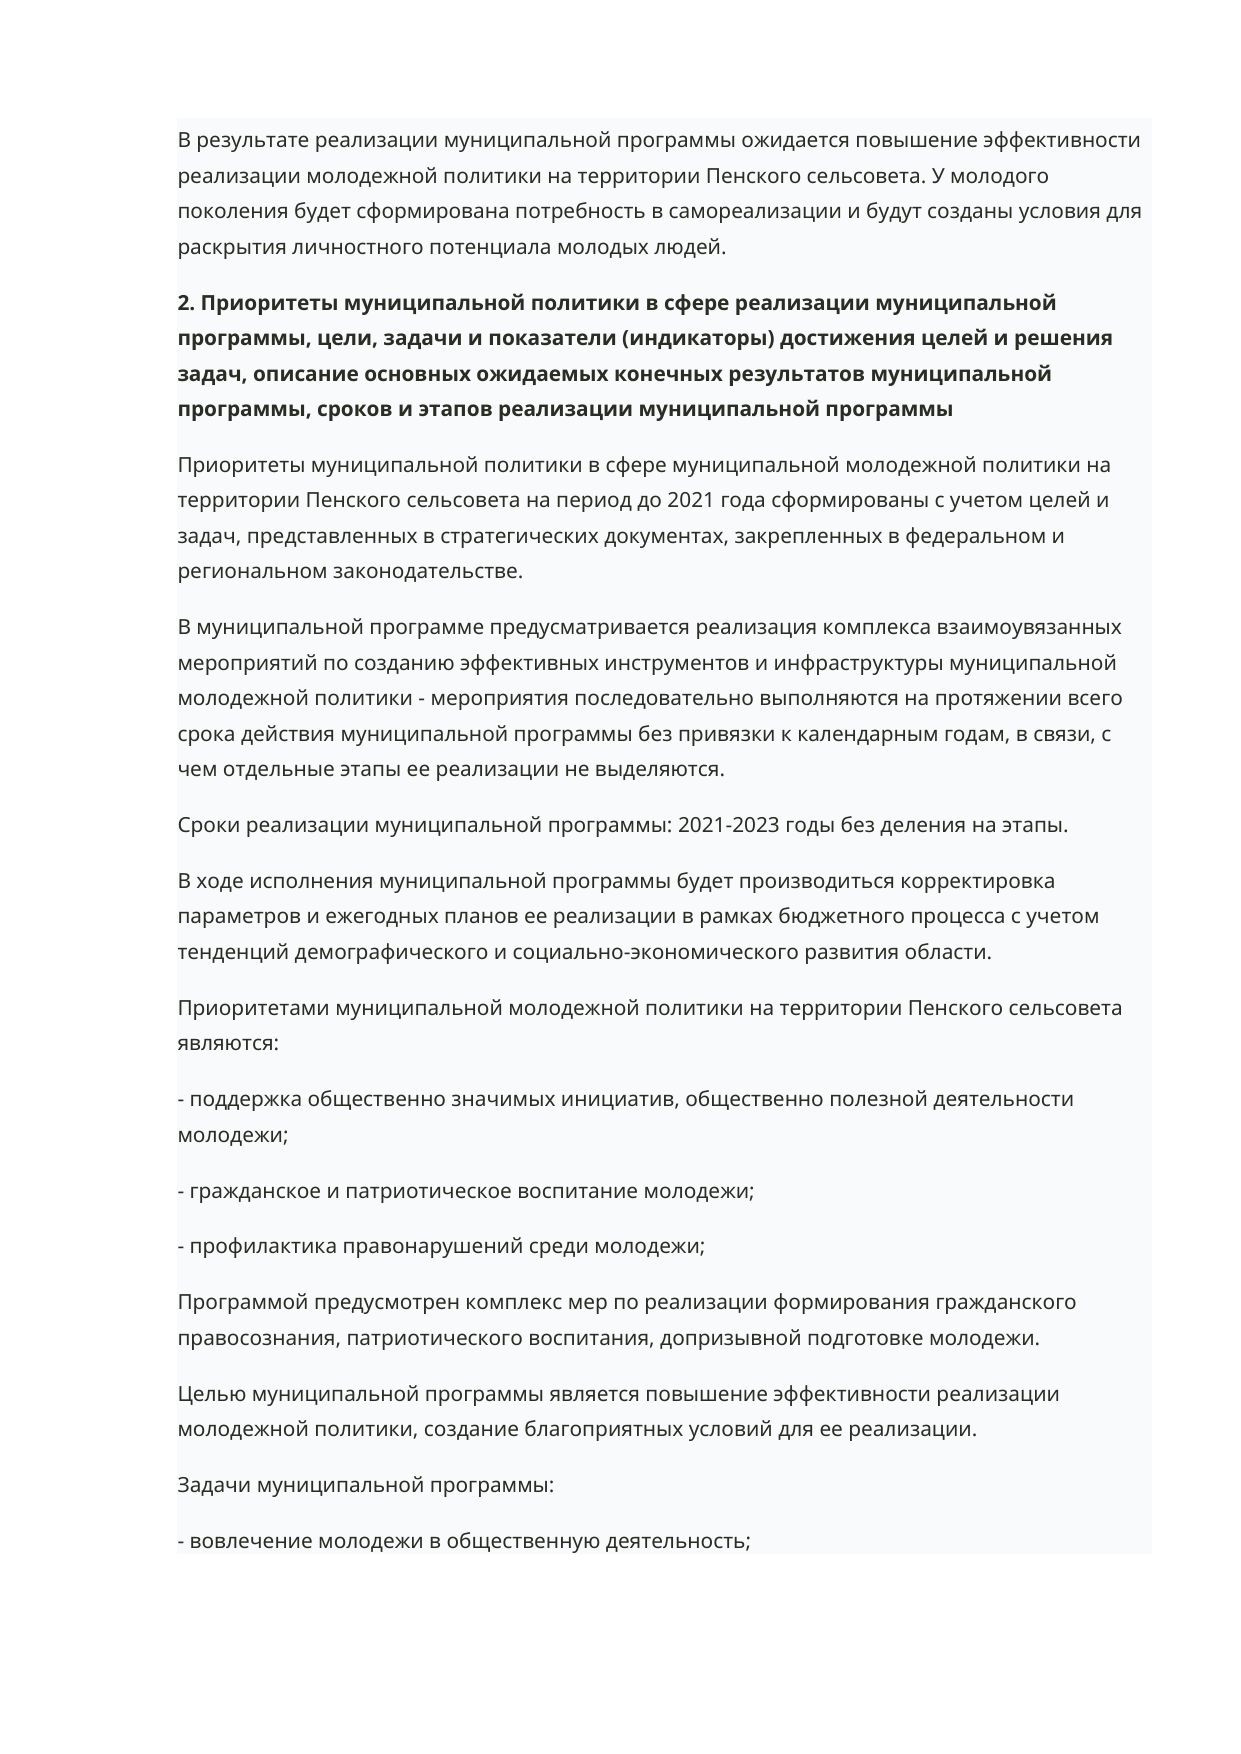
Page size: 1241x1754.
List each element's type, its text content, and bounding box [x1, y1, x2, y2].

text Приоритетами муниципальной молодежной политики на территории Пенского сельсовета являются: [177, 986, 1152, 1057]
text Приоритеты муниципальной политики в сфере муниципальной молодежной политики на территории Пенского сельсовета на период до 2021 года сформированы с учетом целей и задач, представленных в стратегических документах, закрепленных в федеральном и региональном законодательстве. [177, 443, 1152, 585]
text Целью муниципальной программы является повышение эффективности реализации молодежной политики, создание благоприятных условий для ее реализации. [177, 1372, 1152, 1443]
text Программой предусмотрен комплекс мер по реализации формирования гражданского правосознания, патриотического воспитания, допризывной подготовке молодежи. [177, 1280, 1152, 1351]
text Задачи муниципальной программы: [177, 1463, 1152, 1498]
text - поддержка общественно значимых инициатив, общественно полезной деятельности молодежи; [177, 1077, 1152, 1148]
text В муниципальной программе предусматривается реализация комплекса взаимоувязанных мероприятий по созданию эффективных инструментов и инфраструктуры муниципальной молодежной политики - мероприятия последовательно выполняются на протяжении всего срока действия муниципальной программы без привязки к календарным годам, в связи, с чем отдельные этапы ее реализации не выделяются. [177, 605, 1152, 783]
text - профилактика правонарушений среди молодежи; [177, 1224, 1152, 1260]
text 2. Приоритеты муниципальной политики в сфере реализации муниципальной программы, цели, задачи и показатели (индикаторы) достижения целей и решения задач, описание основных ожидаемых конечных результатов муниципальной программы, сроков и этапов реализации муниципальной программы [177, 281, 1152, 423]
text В ходе исполнения муниципальной программы будет производиться корректировка параметров и ежегодных планов ее реализации в рамках бюджетного процесса с учетом тенденций демографического и социально-экономического развития области. [177, 859, 1152, 966]
text В результате реализации муниципальной программы ожидается повышение эффективности реализации молодежной политики на территории Пенского сельсовета. У молодого поколения будет сформирована потребность в самореализации и будут созданы условия для раскрытия личностного потенциала молодых людей. [177, 118, 1152, 260]
text - гражданское и патриотическое воспитание молодежи; [177, 1169, 1152, 1204]
text Сроки реализации муниципальной программы: 2021-2023 годы без деления на этапы. [177, 803, 1152, 839]
text - вовлечение молодежи в общественную деятельность; [177, 1519, 1152, 1554]
